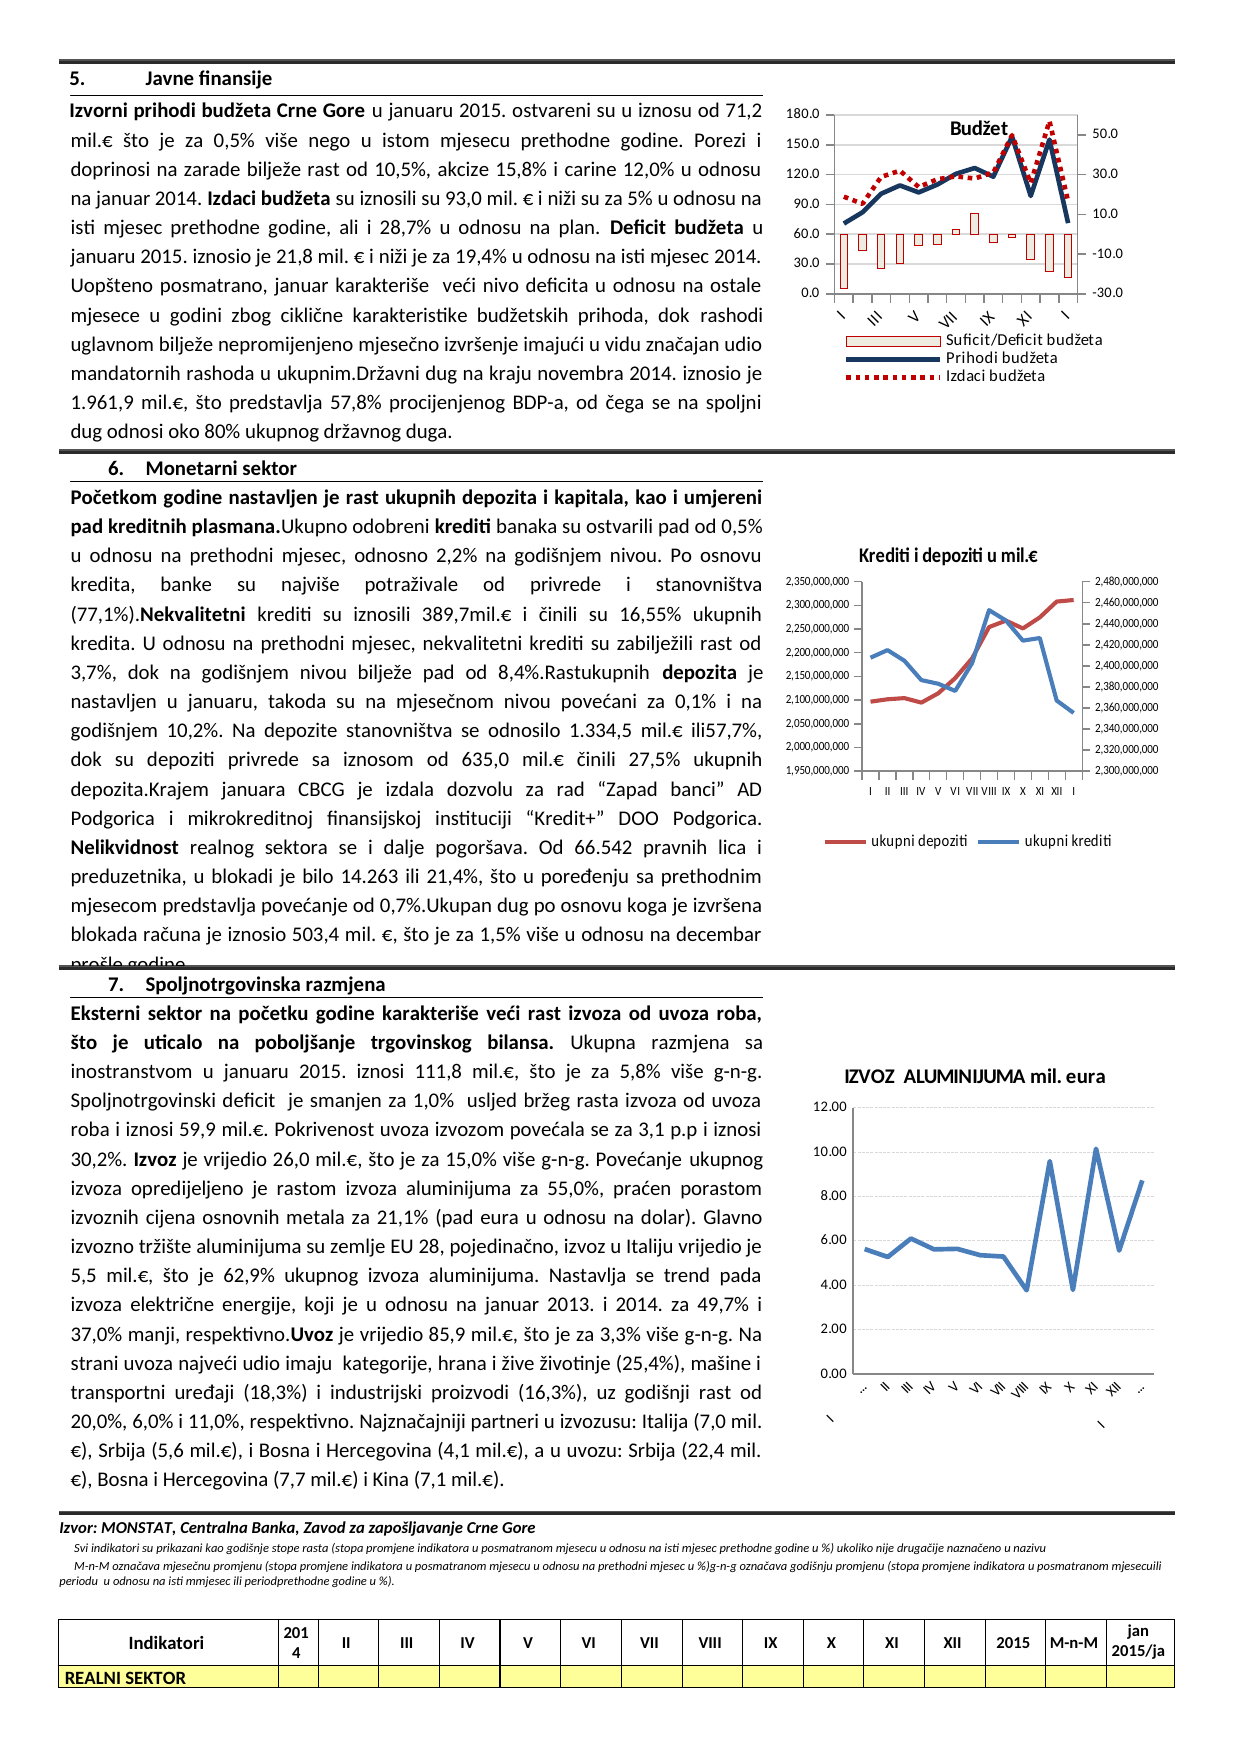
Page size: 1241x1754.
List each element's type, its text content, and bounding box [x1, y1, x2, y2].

table_cell [440, 1666, 499, 1687]
table_cell [622, 1666, 682, 1687]
table_header V [501, 1620, 560, 1665]
table_header 2015 [986, 1620, 1045, 1665]
table_cell [774, 972, 1175, 1511]
table_header III [379, 1620, 439, 1665]
table_cell [986, 1666, 1045, 1687]
table_cell [561, 1666, 621, 1687]
table_cell [379, 1666, 439, 1687]
table_header II [319, 1620, 378, 1665]
table_cell [683, 1666, 742, 1687]
table_cell [279, 1666, 318, 1687]
table_header IV [440, 1620, 499, 1665]
table_cell [774, 456, 1175, 965]
text Svi indikatori su prikazani kao godišnje stope rasta (stopa promjene indikatora u posmatranom mjesecu u odnosu na isti mjesec prethodne godine u %) ukoliko nije drugačije naznačeno u nazivu [59, 1540, 1175, 1556]
table_header jan 2015/jan 2014 [1107, 1620, 1174, 1665]
table_cell Monetarni sektor Početkom godine nastavljen je rast ukupnih depozita i kapitala, kao i umjereni pad kreditnih plasmana.Ukupno odobreni krediti banaka su ostvarili pad od 0,5% u odnosu na prethodni mjesec, odnosno 2,2% na godišnjem nivou. Po osnovu kredita, banke su najviše potraživale od privrede i stanovništva (77,1%).Nekvalitetni krediti su iznosili 389,7mil.€ i činili su 16,55% ukupnih kredita. U odnosu na prethodni mjesec, nekvalitetni krediti su zabilježili rast od 3,7%, dok na godišnjem nivou bilježe pad od 8,4%.Rastukupnih depozita je nastavljen u januaru, takoda su na mjesečnom nivou povećani za 0,1% i na godišnjem 10,2%. Na depozite stanovništva se odnosilo 1.334,5 mil.€ ili57,7%, dok su depoziti privrede sa iznosom od 635,0 mil.€ činili 27,5% ukupnih depozita.Krajem januara CBCG je izdala dozvolu za rad “Zapad banci” AD Podgorica i mikrokreditnoj finansijskoj instituciji “Kredit+” DOO Podgorica. Nelikvidnost realnog sektora se i dalje pogoršava. Od 66.542 pravnih lica i preduzetnika, u blokadi je bilo 14.263 ili 21,4%, što u poređenju sa prethodnim mjesecom predstavlja povećanje od 0,7%.Ukupan dug po osnovu koga je izvršena blokada računa je iznosio 503,4 mil. €, što je za 1,5% više u odnosu na decembar prošle godine. [59, 456, 774, 965]
table_header IX [743, 1620, 803, 1665]
table_header VI [561, 1620, 621, 1665]
table_header 2014 [279, 1620, 318, 1665]
table_cell Spoljnotrgovinska razmjena Eksterni sektor na početku godine karakteriše veći rast izvoza od uvoza roba, što je uticalo na poboljšanje trgovinskog bilansa. Ukupna razmjena sa inostranstvom u januaru 2015. iznosi 111,8 mil.€, što je za 5,8% više g-n-g. Spoljnotrgovinski deficit je smanjen za 1,0% usljed bržeg rasta izvoza od uvoza roba i iznosi 59,9 mil.€. Pokrivenost uvoza izvozom povećala se za 3,1 p.p i iznosi 30,2%. Izvoz je vrijedio 26,0 mil.€, što je za 15,0% više g-n-g. Povećanje ukupnog izvoza opredijeljeno je rastom izvoza aluminijuma za 55,0%, praćen porastom izvoznih cijena osnovnih metala za 21,1% (pad eura u odnosu na dolar). Glavno izvozno tržište aluminijuma su zemlje EU 28, pojedinačno, izvoz u Italiju vrijedio je 5,5 mil.€, što je 62,9% ukupnog izvoza aluminijuma. Nastavlja se trend pada izvoza električne energije, koji je u odnosu na januar 2013. i 2014. za 49,7% i 37,0% manji, respektivno.Uvoz je vrijedio 85,9 mil.€, što je za 3,3% više g-n-g. Na strani uvoza najveći udio imaju kategorije, hrana i žive životinje (25,4%), mašine i transportni uređaji (18,3%) i industrijski proizvodi (16,3%), uz godišnji rast od 20,0%, 6,0% i 11,0%, respektivno. Najznačajniji partneri u izvozusu: Italija (7,0 mil.€), Srbija (5,6 mil.€), i Bosna i Hercegovina (4,1 mil.€), a u uvozu: Srbija (22,4 mil.€), Bosna i Hercegovina (7,7 mil.€) i Kina (7,1 mil.€). [59, 972, 774, 1511]
table_cell [864, 1666, 924, 1687]
table_cell [1046, 1666, 1106, 1687]
table_cell [501, 1666, 560, 1687]
table_cell [319, 1666, 378, 1687]
table_header M-n-M [1046, 1620, 1106, 1665]
text M-n-M označava mjesečnu promjenu (stopa promjene indikatora u posmatranom mjesecu u odnosu na prethodni mjesec u %)g-n-g označava godišnju promjenu (stopa promjene indikatora u posmatranom mjesecuili periodu u odnosu na isti mmjesec ili periodprethodne godine u %). [59, 1558, 1175, 1588]
table_cell [743, 1666, 803, 1687]
table_cell [774, 65, 1175, 449]
table_header Indikatori [59, 1620, 278, 1665]
table_header XII [925, 1620, 985, 1665]
table_cell REALNI SEKTOR [59, 1666, 278, 1687]
table_header XI [864, 1620, 924, 1665]
table_cell [1107, 1666, 1174, 1687]
table_cell [804, 1666, 863, 1687]
table_header VIII [683, 1620, 742, 1665]
table_header VII [622, 1620, 682, 1665]
table_header X [804, 1620, 863, 1665]
text Izvor: MONSTAT, Centralna Banka, Zavod za zapošljavanje Crne Gore [59, 1517, 1175, 1537]
table_cell Javne finansije Izvorni prihodi budžeta Crne Gore u januaru 2015. ostvareni su u iznosu od 71,2 mil.€ što je za 0,5% više nego u istom mjesecu prethodne godine. Porezi i doprinosi na zarade bilježe rast od 10,5%, akcize 15,8% i carine 12,0% u odnosu na januar 2014. Izdaci budžeta su iznosili su 93,0 mil. € i niži su za 5% u odnosu na isti mjesec prethodne godine, ali i 28,7% u odnosu na plan. Deficit budžeta u januaru 2015. iznosio je 21,8 mil. € i niži je za 19,4% u odnosu na isti mjesec 2014. Uopšteno posmatrano, januar karakteriše veći nivo deficita u odnosu na ostale mjesece u godini zbog ciklične karakteristike budžetskih prihoda, dok rashodi uglavnom bilježe nepromijenjeno mjesečno izvršenje imajući u vidu značajan udio mandatornih rashoda u ukupnim.Državni dug na kraju novembra 2014. iznosio je 1.961,9 mil.€, što predstavlja 57,8% procijenjenog BDP-a, od čega se na spoljni dug odnosi oko 80% ukupnog državnog duga. [59, 65, 774, 449]
table_cell [925, 1666, 985, 1687]
